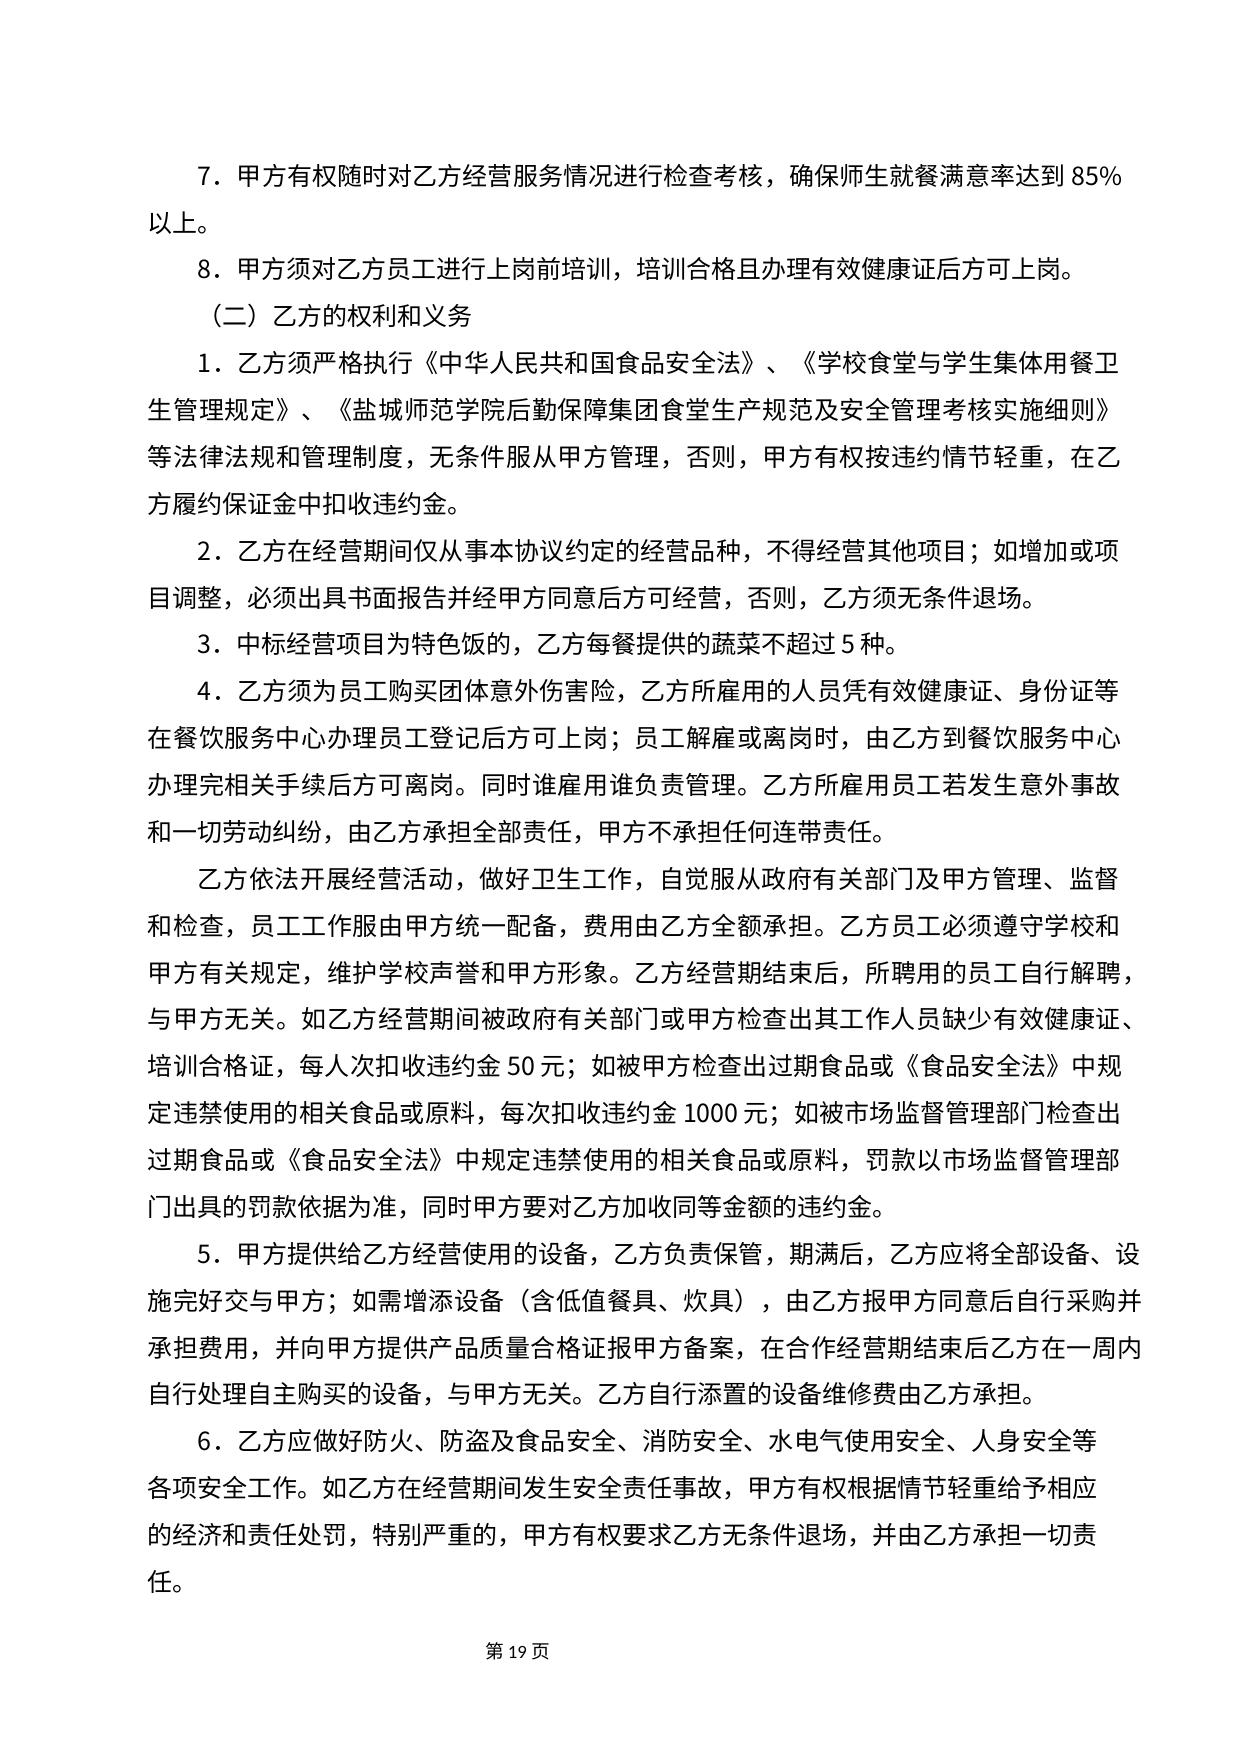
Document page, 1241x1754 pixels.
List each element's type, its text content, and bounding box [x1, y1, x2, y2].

text 7．甲方有权随时对乙方经营服务情况进行检查考核，确保师生就餐满意率达到85%以上。 [148, 148, 1122, 241]
text 乙方依法开展经营活动，做好卫生工作，自觉服从政府有关部门及甲方管理、监督和检查，员工工作服由甲方统一配备，费用由乙方全额承担。乙方员工必须遵守学校和甲方有关规定，维护学校声誉和甲方形象。乙方经营期结束后，所聘用的员工自行解聘，与甲方无关。如乙方经营期间被政府有关部门或甲方检查出其工作人员缺少有效健康证、培训合格证，每人次扣收违约金50元；如被甲方检查出过期食品或《食品安全法》中规定违禁使用的相关食品或原料，每次扣收违约金1000元；如被市场监督管理部门检查出过期食品或《食品安全法》中规定违禁使用的相关食品或原料，罚款以市场监督管理部门出具的罚款依据为准，同时甲方要对乙方加收同等金额的违约金。 [148, 851, 1122, 1226]
text 4．乙方须为员工购买团体意外伤害险，乙方所雇用的人员凭有效健康证、身份证等在餐饮服务中心办理员工登记后方可上岗；员工解雇或离岗时，由乙方到餐饮服务中心办理完相关手续后方可离岗。同时谁雇用谁负责管理。乙方所雇用员工若发生意外事故和一切劳动纠纷，由乙方承担全部责任，甲方不承担任何连带责任。 [148, 663, 1122, 851]
text 5．甲方提供给乙方经营使用的设备，乙方负责保管，期满后，乙方应将全部设备、设施完好交与甲方；如需增添设备（含低值餐具、炊具），由乙方报甲方同意后自行采购并承担费用，并向甲方提供产品质量合格证报甲方备案，在合作经营期结束后乙方在一周内自行处理自主购买的设备，与甲方无关。乙方自行添置的设备维修费由乙方承担。 [148, 1226, 1144, 1413]
text 6．乙方应做好防火、防盗及食品安全、消防安全、水电气使用安全、人身安全等各项安全工作。如乙方在经营期间发生安全责任事故，甲方有权根据情节轻重给予相应的经济和责任处罚，特别严重的，甲方有权要求乙方无条件退场，并由乙方承担一切责任。 [148, 1413, 1100, 1601]
text 3．中标经营项目为特色饭的，乙方每餐提供的蔬菜不超过5种。 [148, 616, 1122, 663]
text （二）乙方的权利和义务 [148, 288, 1122, 335]
text 8．甲方须对乙方员工进行上岗前培训，培训合格且办理有效健康证后方可上岗。 [148, 241, 1122, 288]
text 2．乙方在经营期间仅从事本协议约定的经营品种，不得经营其他项目；如增加或项目调整，必须出具书面报告并经甲方同意后方可经营，否则，乙方须无条件退场。 [148, 523, 1122, 616]
text 1．乙方须严格执行《中华人民共和国食品安全法》、《学校食堂与学生集体用餐卫生管理规定》、《盐城师范学院后勤保障集团食堂生产规范及安全管理考核实施细则》等法律法规和管理制度，无条件服从甲方管理，否则，甲方有权按违约情节轻重，在乙方履约保证金中扣收违约金。 [148, 335, 1122, 523]
